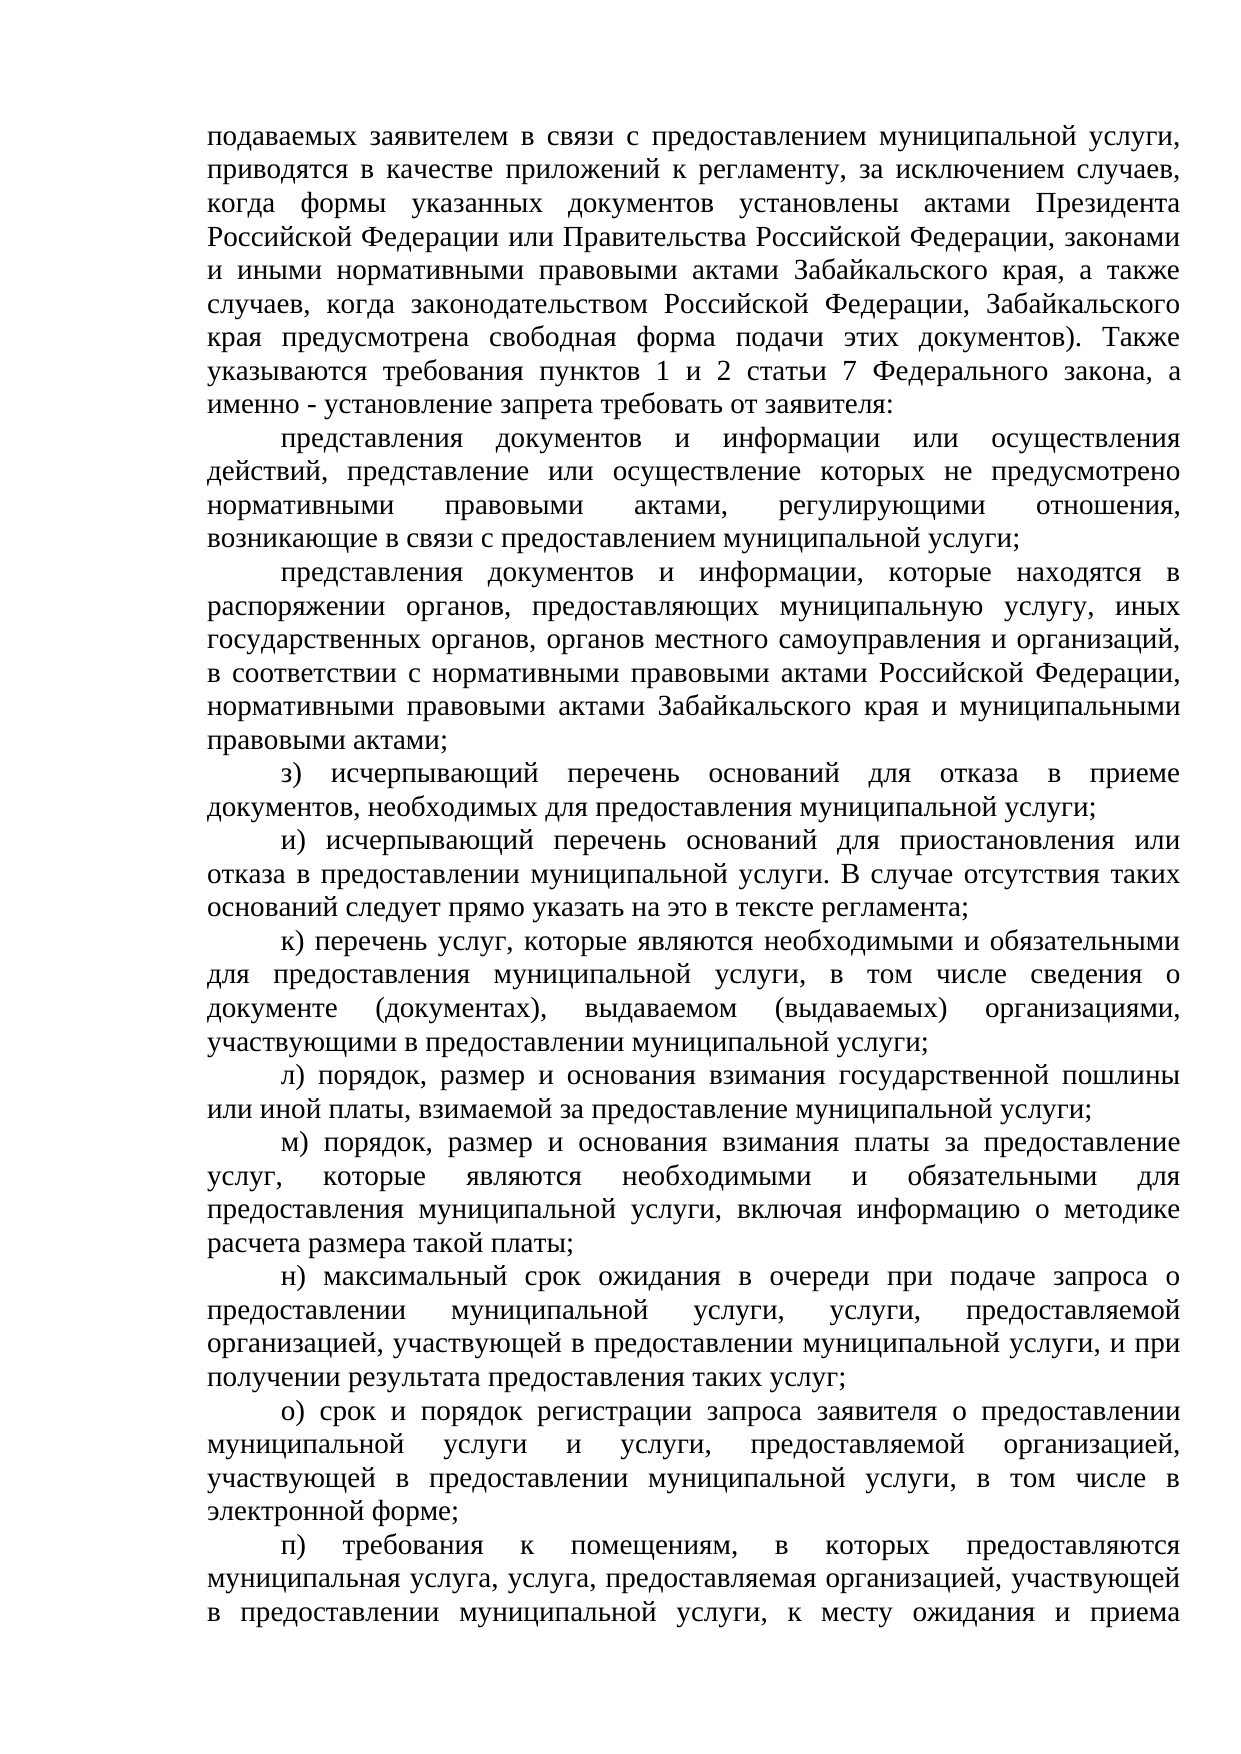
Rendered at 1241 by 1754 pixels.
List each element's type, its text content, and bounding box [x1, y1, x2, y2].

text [207, 118, 1181, 420]
text н) максимальный срок ожидания в очереди при подаче запроса о предоставлении муниципальной услуги, услуги, предоставляемой организацией, участвующей в предоставлении муниципальной услуги, и при получении результата предоставления таких услуг; [207, 1258, 1181, 1393]
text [207, 1527, 1181, 1627]
text представления документов и информации, которые находятся в распоряжении органов, предоставляющих муниципальную услугу, иных государственных органов, органов местного самоуправления и организаций, в соответствии с нормативными правовыми актами Российской Федерации, нормативными правовыми актами Забайкальского края и муниципальными правовыми актами; [207, 554, 1181, 755]
text з) исчерпывающий перечень оснований для отказа в приеме документов, необходимых для предоставления муниципальной услуги; [207, 755, 1181, 822]
text и) исчерпывающий перечень оснований для приостановления или отказа в предоставлении муниципальной услуги. В случае отсутствия таких оснований следует прямо указать на это в тексте регламента; [207, 822, 1181, 923]
text представления документов и информации или осуществления действий, представление или осуществление которых не предусмотрено нормативными правовыми актами, регулирующими отношения, возникающие в связи с предоставлением муниципальной услуги; [207, 420, 1181, 554]
text к) перечень услуг, которые являются необходимыми и обязательными для предоставления муниципальной услуги, в том числе сведения о документе (документах), выдаваемом (выдаваемых) организациями, участвующими в предоставлении муниципальной услуги; [207, 923, 1181, 1057]
text о) срок и порядок регистрации запроса заявителя о предоставлении муниципальной услуги и услуги, предоставляемой организацией, участвующей в предоставлении муниципальной услуги, в том числе в электронной форме; [207, 1393, 1181, 1527]
text м) порядок, размер и основания взимания платы за предоставление услуг, которые являются необходимыми и обязательными для предоставления муниципальной услуги, включая информацию о методике расчета размера такой платы; [207, 1124, 1181, 1258]
text л) порядок, размер и основания взимания государственной пошлины или иной платы, взимаемой за предоставление муниципальной услуги; [207, 1057, 1181, 1124]
